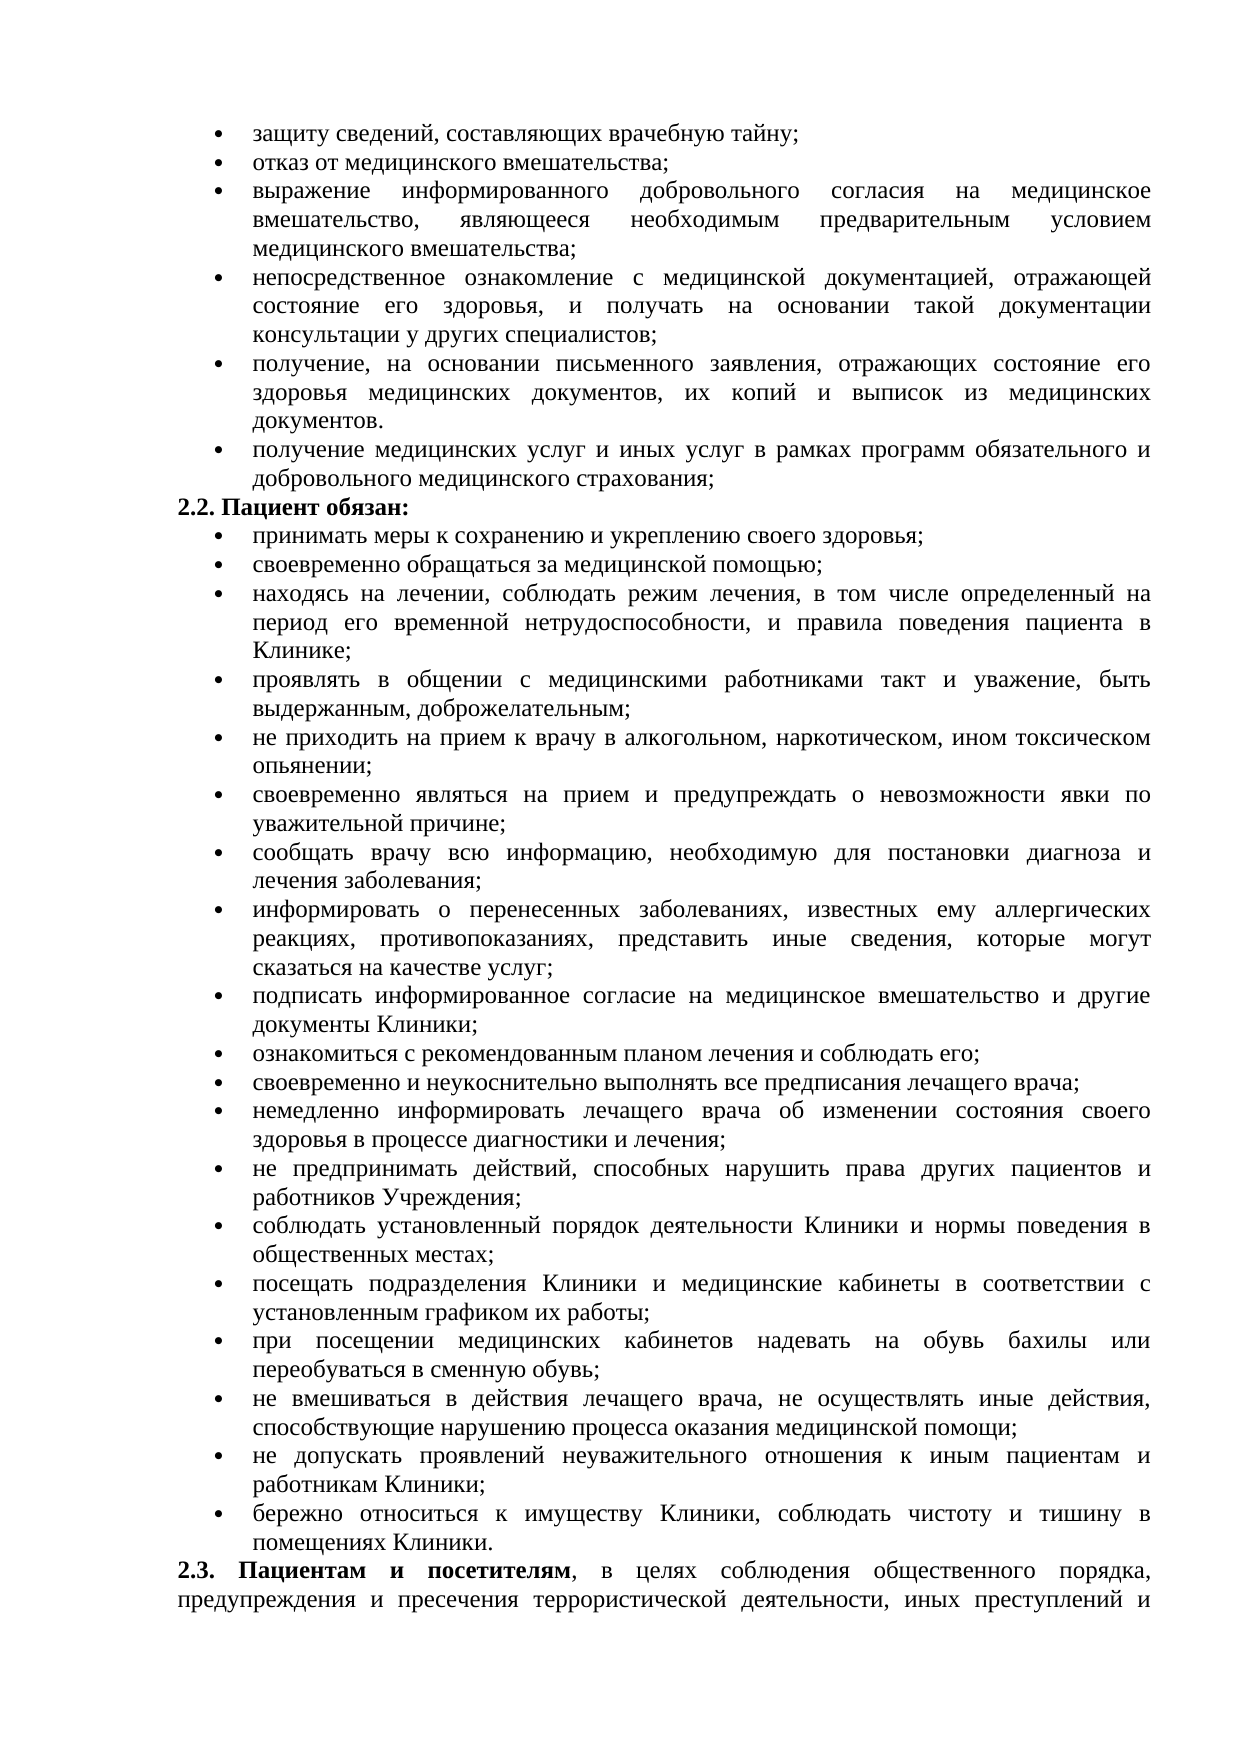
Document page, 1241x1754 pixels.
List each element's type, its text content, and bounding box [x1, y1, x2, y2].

list не вмешиваться в действия лечащего врача, не осуществлять иные действия, способствующие нарушению процесса оказания медицинской помощи; [215, 1383, 1152, 1441]
list выражение информированного добровольного согласия на медицинское вмешательство, являющееся необходимым предварительным условием медицинского вмешательства; [215, 176, 1152, 262]
list получение медицинских услуг и иных услуг в рамках программ обязательного и добровольного медицинского страхования; [215, 434, 1152, 492]
list принимать меры к сохранению и укреплению своего здоровья; [215, 521, 1152, 549]
list непосредственное ознакомление с медицинской документацией, отражающей состояние его здоровья, и получать на основании такой документации консультации у других специалистов; [215, 262, 1152, 348]
list получение, на основании письменного заявления, отражающих состояние его здоровья медицинских документов, их копий и выписок из медицинских документов. [215, 348, 1152, 434]
list немедленно информировать лечащего врача об изменении состояния своего здоровья в процессе диагностики и лечения; [215, 1096, 1152, 1153]
list проявлять в общении с медицинскими работниками такт и уважение, быть выдержанным, доброжелательным; [215, 664, 1152, 722]
list сообщать врачу всю информацию, необходимую для постановки диагноза и лечения заболевания; [215, 837, 1152, 894]
list при посещении медицинских кабинетов надевать на обувь бахилы или переобуваться в сменную обувь; [215, 1326, 1152, 1383]
list ознакомиться с рекомендованным планом лечения и соблюдать его; [215, 1038, 1152, 1067]
list не предпринимать действий, способных нарушить права других пациентов и работников Учреждения; [215, 1153, 1152, 1211]
list информировать о перенесенных заболеваниях, известных ему аллергических реакциях, противопоказаниях, представить иные сведения, которые могут сказаться на качестве услуг; [215, 894, 1152, 981]
list находясь на лечении, соблюдать режим лечения, в том числе определенный на период его временной нетрудоспособности, и правила поведения пациента в Клинике; [215, 578, 1152, 664]
list посещать подразделения Клиники и медицинские кабинеты в соответствии с установленным графиком их работы; [215, 1268, 1152, 1326]
list отказ от медицинского вмешательства; [215, 147, 1152, 176]
list своевременно обращаться за медицинской помощью; [215, 549, 1152, 578]
list своевременно и неукоснительно выполнять все предписания лечащего врача; [215, 1067, 1152, 1096]
list своевременно являться на прием и предупреждать о невозможности явки по уважительной причине; [215, 779, 1152, 837]
list защиту сведений, составляющих врачебную тайну; [215, 118, 1152, 147]
list не приходить на прием к врачу в алкогольном, наркотическом, ином токсическом опьянении; [215, 722, 1152, 779]
list соблюдать установленный порядок деятельности Клиники и нормы поведения в общественных местах; [215, 1211, 1152, 1268]
list не допускать проявлений неуважительного отношения к иным пациентам и работникам Клиники; [215, 1441, 1152, 1498]
list бережно относиться к имуществу Клиники, соблюдать чистоту и тишину в помещениях Клиники. [215, 1498, 1152, 1556]
list подписать информированное согласие на медицинское вмешательство и другие документы Клиники; [215, 981, 1152, 1038]
text 2.2. Пациент обязан: [177, 492, 1152, 521]
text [177, 1556, 1152, 1613]
